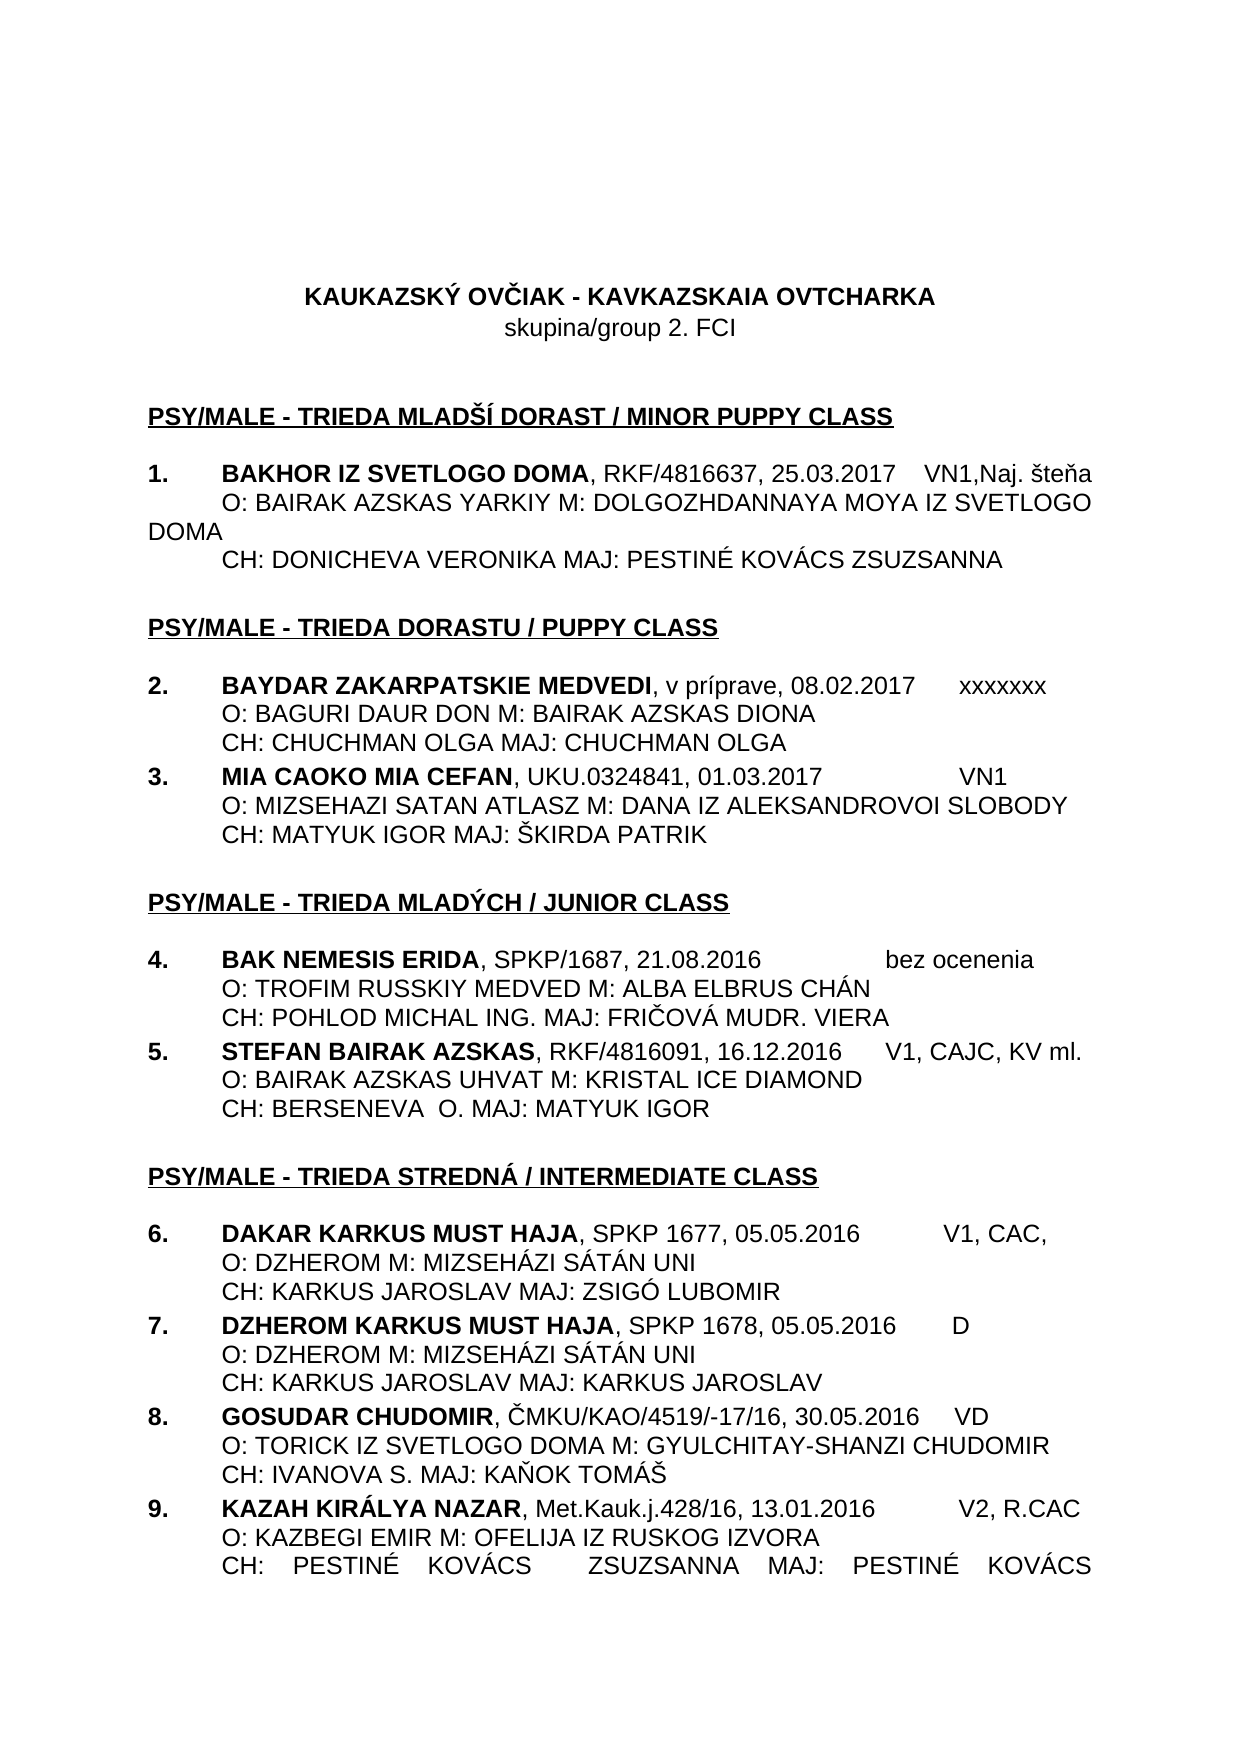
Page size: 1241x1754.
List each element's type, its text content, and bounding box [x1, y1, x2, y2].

text PSY/MALE - TRIEDA DORASTU / PUPPY CLASS [148, 613, 1093, 642]
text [148, 1551, 1093, 1580]
text O: TORICK IZ SVETLOGO DOMA M: GYULCHITAY-SHANZI CHUDOMIR [148, 1431, 1093, 1460]
text CH: IVANOVA S. MAJ: KAŇOK TOMÁŠ [148, 1460, 1093, 1488]
text 7. DZHEROM KARKUS MUST HAJA, SPKP 1678, 05.05.2016 D [148, 1311, 1093, 1339]
text skupina/group 2. FCI [148, 313, 1093, 341]
text O: BAIRAK AZSKAS YARKIY M: DOLGOZHDANNAYA MOYA IZ SVETLOGO DOMA [148, 488, 1093, 545]
text O: DZHEROM M: MIZSEHÁZI SÁTÁN UNI [148, 1248, 1093, 1277]
text CH: BERSENEVA O. MAJ: MATYUK IGOR [148, 1094, 1093, 1123]
text CH: CHUCHMAN OLGA MAJ: CHUCHMAN OLGA [148, 728, 1093, 757]
text KAUKAZSKÝ OVČIAK - KAVKAZSKAIA OVTCHARKA [148, 282, 1093, 311]
text PSY/MALE - TRIEDA STREDNÁ / INTERMEDIATE CLASS [148, 1162, 1093, 1191]
text 3. MIA CAOKO MIA CEFAN, UKU.0324841, 01.03.2017 VN1 [148, 762, 1093, 791]
text CH: KARKUS JAROSLAV MAJ: KARKUS JAROSLAV [148, 1368, 1093, 1397]
text CH: MATYUK IGOR MAJ: ŠKIRDA PATRIK [148, 819, 1093, 848]
text CH: KARKUS JAROSLAV MAJ: ZSIGÓ LUBOMIR [148, 1277, 1093, 1306]
text O: MIZSEHAZI SATAN ATLASZ M: DANA IZ ALEKSANDROVOI SLOBODY [148, 791, 1093, 819]
text 6. DAKAR KARKUS MUST HAJA, SPKP 1677, 05.05.2016 V1, CAC, [148, 1219, 1093, 1248]
text O: BAGURI DAUR DON M: BAIRAK AZSKAS DIONA [148, 699, 1093, 728]
text 2. BAYDAR ZAKARPATSKIE MEDVEDI, v príprave, 08.02.2017 xxxxxxx [148, 671, 1093, 699]
text 8. GOSUDAR CHUDOMIR, ČMKU/KAO/4519/-17/16, 30.05.2016 VD [148, 1402, 1093, 1431]
text CH: DONICHEVA VERONIKA MAJ: PESTINÉ KOVÁCS ZSUZSANNA [148, 545, 1093, 574]
text CH: POHLOD MICHAL ING. MAJ: FRIČOVÁ MUDR. VIERA [148, 1002, 1093, 1031]
text PSY/MALE - TRIEDA MLADÝCH / JUNIOR CLASS [148, 887, 1093, 916]
text 1. BAKHOR IZ SVETLOGO DOMA, RKF/4816637, 25.03.2017 VN1,Naj. šteňa [148, 459, 1093, 488]
text O: BAIRAK AZSKAS UHVAT M: KRISTAL ICE DIAMOND [148, 1065, 1093, 1094]
text 5. STEFAN BAIRAK AZSKAS, RKF/4816091, 16.12.2016 V1, CAJC, KV ml. [148, 1036, 1093, 1065]
text 4. BAK NEMESIS ERIDA, SPKP/1687, 21.08.2016 bez ocenenia [148, 945, 1093, 974]
text O: KAZBEGI EMIR M: OFELIJA IZ RUSKOG IZVORA [148, 1522, 1093, 1551]
text O: TROFIM RUSSKIY MEDVED M: ALBA ELBRUS CHÁN [148, 974, 1093, 1002]
text PSY/MALE - TRIEDA MLADŠÍ DORAST / MINOR PUPPY CLASS [148, 401, 1093, 430]
text O: DZHEROM M: MIZSEHÁZI SÁTÁN UNI [148, 1339, 1093, 1368]
text 9. KAZAH KIRÁLYA NAZAR, Met.Kauk.j.428/16, 13.01.2016 V2, R.CAC [148, 1494, 1093, 1522]
